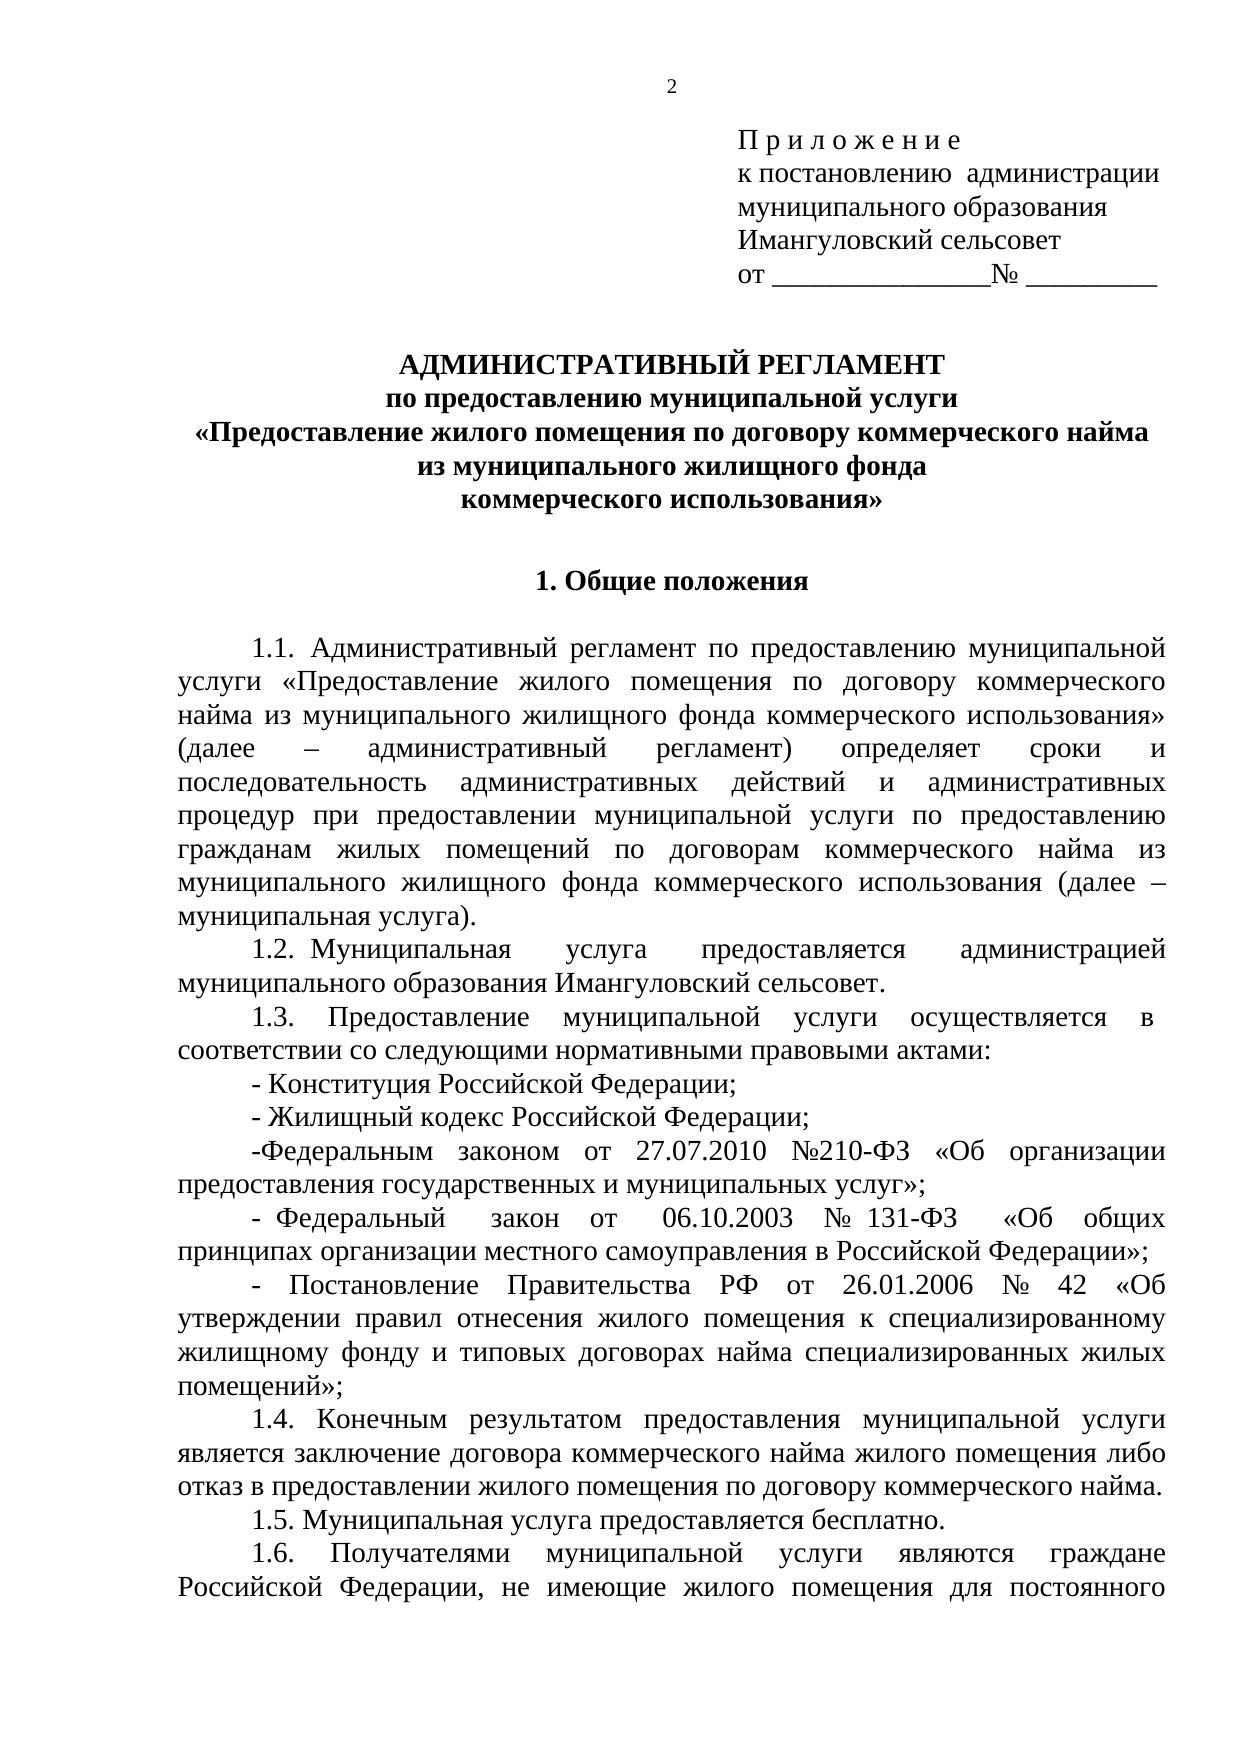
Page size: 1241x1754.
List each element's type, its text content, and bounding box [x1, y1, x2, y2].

list Муниципальная услуга предоставляется администрацией муниципального образования Имангуловский сельсовет. [177, 932, 1167, 999]
text - Жилищный кодекс Российской Федерации; [177, 1099, 1167, 1133]
list Административный регламент по предоставлению муниципальной услуги «Предоставление жилого помещения по договору коммерческого найма из муниципального жилищного фонда коммерческого использования» (далее – административный регламент) определяет сроки и последовательность административных действий и административных процедур при предоставлении муниципальной услуги по предоставлению гражданам жилых помещений по договорам коммерческого найма из муниципального жилищного фонда коммерческого использования (далее – муниципальная услуга). [177, 630, 1167, 932]
text 1.4. Конечным результатом предоставления муниципальной услуги является заключение договора коммерческого найма жилого помещения либо отказ в предоставлении жилого помещения по договору коммерческого найма. [177, 1401, 1167, 1502]
text от _______________№ _________ [177, 256, 1167, 289]
text 1.5. Муниципальная услуга предоставляется бесплатно. [177, 1502, 1167, 1535]
text Имангуловский сельсовет [177, 222, 1167, 256]
text коммерческого использования» [177, 481, 1167, 515]
text по предоставлению муниципальной услуги [177, 381, 1167, 414]
text - Постановление Правительства РФ от 26.01.2006 № 42 «Об утверждении правил отнесения жилого помещения к специализированному жилищному фонду и типовых договорах найма специализированных жилых помещений»; [177, 1267, 1167, 1401]
title 1.3. Предоставление муниципальной услуги осуществляется в соответствии со следующими нормативными правовыми актами: [177, 999, 1155, 1066]
text П р и л о ж е н и е [693, 122, 1167, 155]
text к постановлению администрации [177, 155, 1167, 189]
text -Федеральным законом от 27.07.2010 №210-ФЗ «Об организации предоставления государственных и муниципальных услуг»; [177, 1133, 1167, 1200]
text «Предоставление жилого помещения по договору коммерческого найма из муниципального жилищного фонда [177, 414, 1167, 481]
text муниципального образования [177, 189, 1167, 222]
title - Конституция Российской Федерации; [177, 1066, 1155, 1099]
text - Федеральный закон от 06.10.2003 № 131-ФЗ «Об общих принципах организации местного самоуправления в Российской Федерации»; [177, 1200, 1167, 1267]
text АДМИНИСТРАТИВНЫЙ РЕГЛАМЕНТ [177, 347, 1167, 381]
text 1. Общие положения [177, 563, 1167, 596]
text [177, 1535, 1167, 1602]
